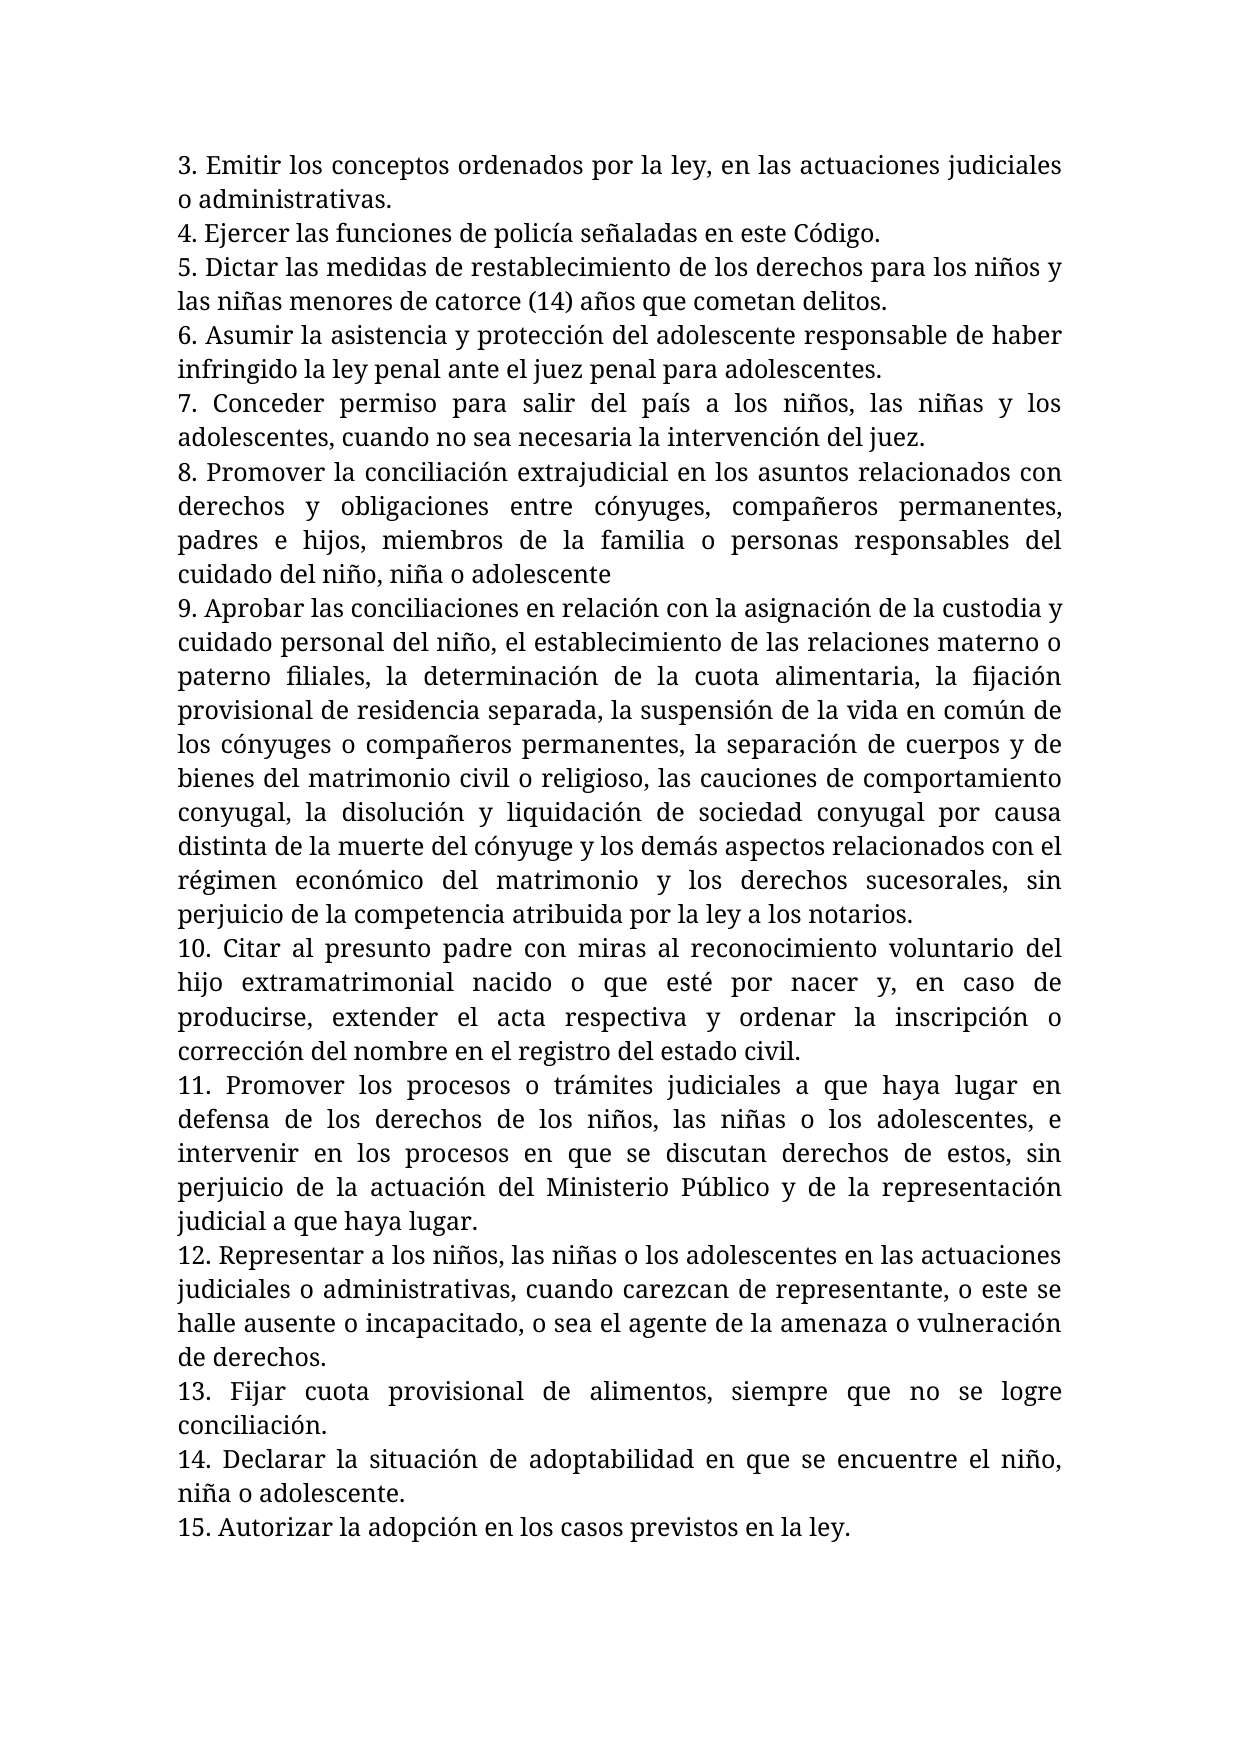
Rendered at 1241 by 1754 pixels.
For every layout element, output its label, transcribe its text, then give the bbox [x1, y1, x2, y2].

text 12. Representar a los niños, las niñas o los adolescentes en las actuaciones judiciales o administrativas, cuando carezcan de representante, o este se halle ausente o incapacitado, o sea el agente de la amenaza o vulneración de derechos. [177, 1238, 1063, 1374]
text 11. Promover los procesos o trámites judiciales a que haya lugar en defensa de los derechos de los niños, las niñas o los adolescentes, e intervenir en los procesos en que se discutan derechos de estos, sin perjuicio de la actuación del Ministerio Público y de la representación judicial a que haya lugar. [177, 1067, 1063, 1238]
text 4. Ejercer las funciones de policía señaladas en este Código. [177, 216, 1063, 250]
text 14. Declarar la situación de adoptabilidad en que se encuentre el niño, niña o adolescente. [177, 1442, 1063, 1510]
text 10. Citar al presunto padre con miras al reconocimiento voluntario del hijo extramatrimonial nacido o que esté por nacer y, en caso de producirse, extender el acta respectiva y ordenar la inscripción o corrección del nombre en el registro del estado civil. [177, 931, 1063, 1067]
text 6. Asumir la asistencia y protección del adolescente responsable de haber infringido la ley penal ante el juez penal para adolescentes. [177, 318, 1063, 386]
text 13. Fijar cuota provisional de alimentos, siempre que no se logre conciliación. [177, 1374, 1063, 1442]
text 15. Autorizar la adopción en los casos previstos en la ley. [177, 1510, 1063, 1544]
text 7. Conceder permiso para salir del país a los niños, las niñas y los adolescentes, cuando no sea necesaria la intervención del juez. [177, 386, 1063, 454]
text 5. Dictar las medidas de restablecimiento de los derechos para los niños y las niñas menores de catorce (14) años que cometan delitos. [177, 250, 1063, 318]
text 8. Promover la conciliación extrajudicial en los asuntos relacionados con derechos y obligaciones entre cónyuges, compañeros permanentes, padres e hijos, miembros de la familia o personas responsables del cuidado del niño, niña o adolescente [177, 454, 1063, 590]
text 3. Emitir los conceptos ordenados por la ley, en las actuaciones judiciales o administrativas. [177, 148, 1063, 216]
text 9. Aprobar las conciliaciones en relación con la asignación de la custodia y cuidado personal del niño, el establecimiento de las relaciones materno o paterno filiales, la determinación de la cuota alimentaria, la fijación provisional de residencia separada, la suspensión de la vida en común de los cónyuges o compañeros permanentes, la separación de cuerpos y de bienes del matrimonio civil o religioso, las cauciones de comportamiento conyugal, la disolución y liquidación de sociedad conyugal por causa distinta de la muerte del cónyuge y los demás aspectos relacionados con el régimen económico del matrimonio y los derechos sucesorales, sin perjuicio de la competencia atribuida por la ley a los notarios. [177, 590, 1063, 931]
